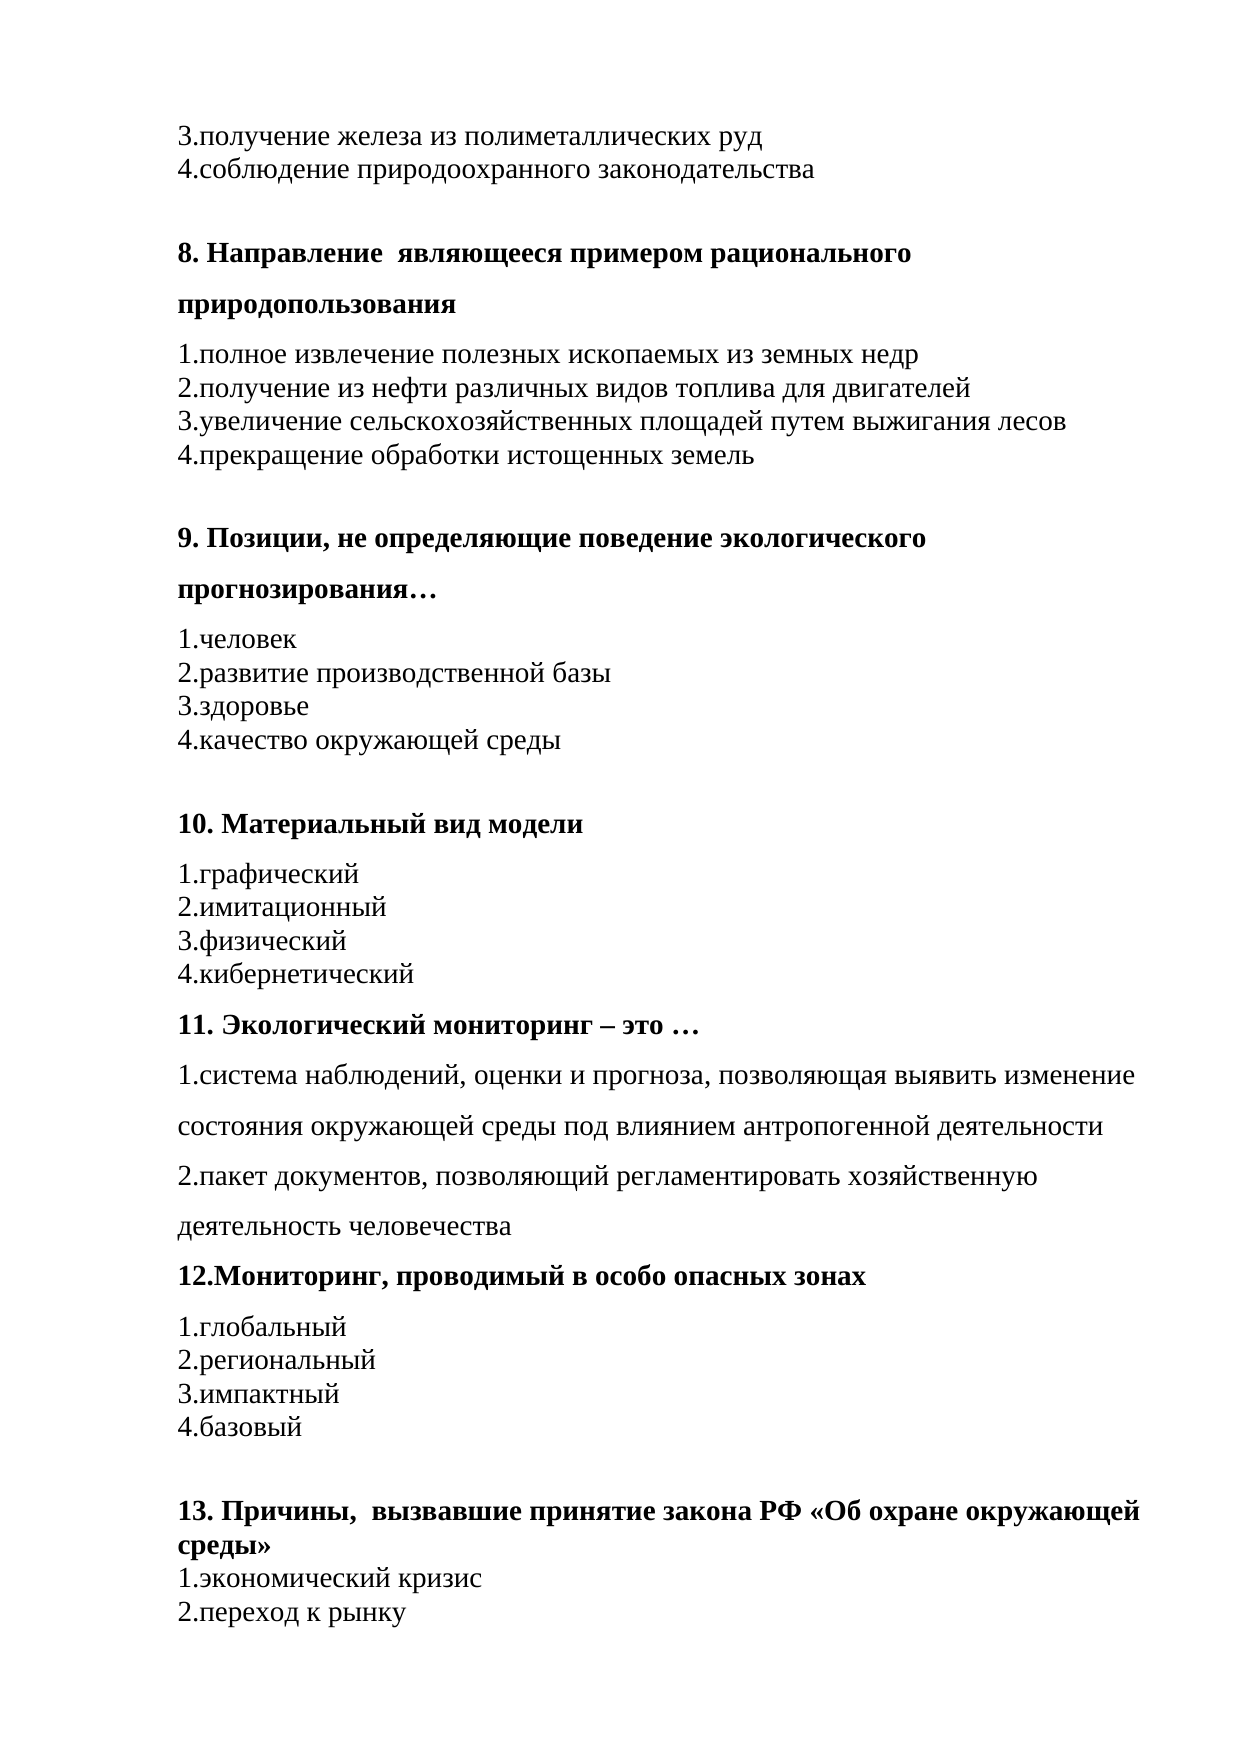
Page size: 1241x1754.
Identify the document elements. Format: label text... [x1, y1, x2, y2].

list 2.получение из нефти различных видов топлива для двигателей [177, 370, 1152, 403]
list 2.пакет документов, позволяющий регламентировать хозяйственную деятельность человечества [177, 1158, 1152, 1242]
list 4.кибернетический [177, 957, 1152, 990]
list 1.глобальный [177, 1309, 1152, 1342]
list 4.базовый [177, 1409, 1152, 1443]
list 2.имитационный [177, 889, 1152, 923]
list 10. Материальный вид модели [177, 806, 1152, 839]
list 3.получение железа из полиметаллических руд [177, 118, 1152, 152]
list 4.прекращение обработки истощенных земель [177, 437, 1152, 470]
list 12.Мониторинг, проводимый в особо опасных зонах [177, 1258, 1152, 1292]
list 4.соблюдение природоохранного законодательства [177, 152, 1152, 185]
list 3.физический [177, 923, 1152, 957]
list 2.переход к рынку [177, 1594, 1152, 1627]
list 3.здоровье [177, 688, 1152, 722]
list 2.развитие производственной базы [177, 655, 1152, 688]
list 1.человек [177, 621, 1152, 655]
list 1.система наблюдений, оценки и прогноза, позволяющая выявить изменение состояния окружающей среды под влиянием антропогенной деятельности [177, 1057, 1152, 1141]
list 1.экономический кризис [177, 1560, 1152, 1594]
list 1.графический [177, 856, 1152, 889]
list 4.качество окружающей среды [177, 722, 1152, 755]
text 9. Позиции, не определяющие поведение экологического прогнозирования… [177, 521, 1152, 604]
list 1.полное извлечение полезных ископаемых из земных недр [177, 336, 1152, 370]
list 2.региональный [177, 1342, 1152, 1376]
list 3.импактный [177, 1376, 1152, 1409]
list 8. Направление являющееся примером рационального природопользования [177, 236, 1152, 319]
list 3.увеличение сельскохозяйственных площадей путем выжигания лесов [177, 403, 1152, 437]
list 11. Экологический мониторинг – это … [177, 1007, 1152, 1041]
list 13. Причины, вызвавшие принятие закона РФ «Об охране окружающей среды» [177, 1493, 1152, 1560]
